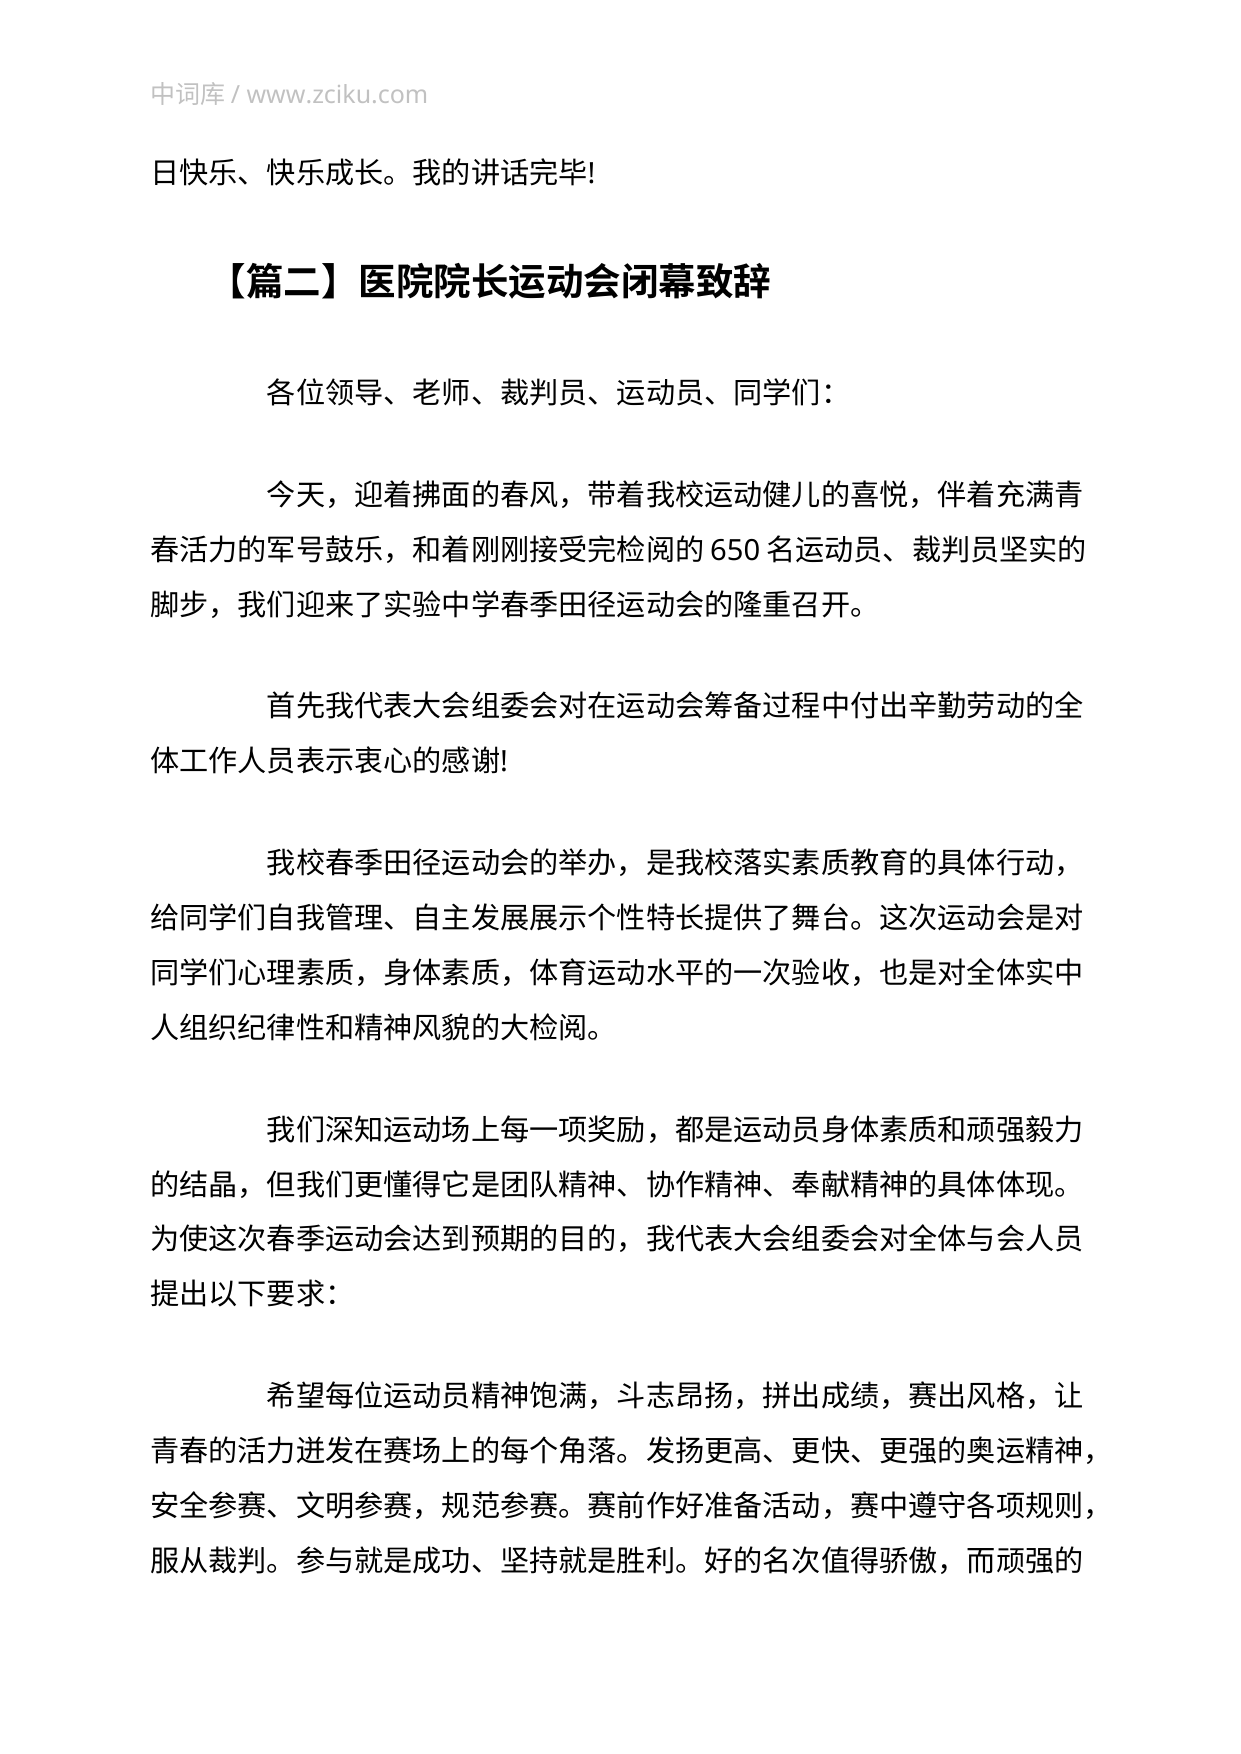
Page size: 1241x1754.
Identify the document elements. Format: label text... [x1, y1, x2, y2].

text 首先我代表大会组委会对在运动会筹备过程中付出辛勤劳动的全体工作人员表示衷心的感谢! [150, 683, 1090, 780]
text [150, 1373, 1090, 1579]
text 今天，迎着拂面的春风，带着我校运动健儿的喜悦，伴着充满青春活力的军号鼓乐，和着刚刚接受完检阅的650名运动员、裁判员坚实的脚步，我们迎来了实验中学春季田径运动会的隆重召开。 [150, 471, 1090, 623]
text 我校春季田径运动会的举办，是我校落实素质教育的具体行动，给同学们自我管理、自主发展展示个性特长提供了舞台。这次运动会是对同学们心理素质，身体素质，体育运动水平的一次验收，也是对全体实中人组织纪律性和精神风貌的大检阅。 [150, 840, 1090, 1047]
text 【篇二】医院院长运动会闭幕致辞 [150, 252, 1090, 306]
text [150, 150, 1090, 192]
text 我们深知运动场上每一项奖励，都是运动员身体素质和顽强毅力的结晶，但我们更懂得它是团队精神、协作精神、奉献精神的具体体现。为使这次春季运动会达到预期的目的，我代表大会组委会对全体与会人员提出以下要求： [150, 1106, 1090, 1313]
text 各位领导、老师、裁判员、运动员、同学们： [150, 369, 1090, 412]
